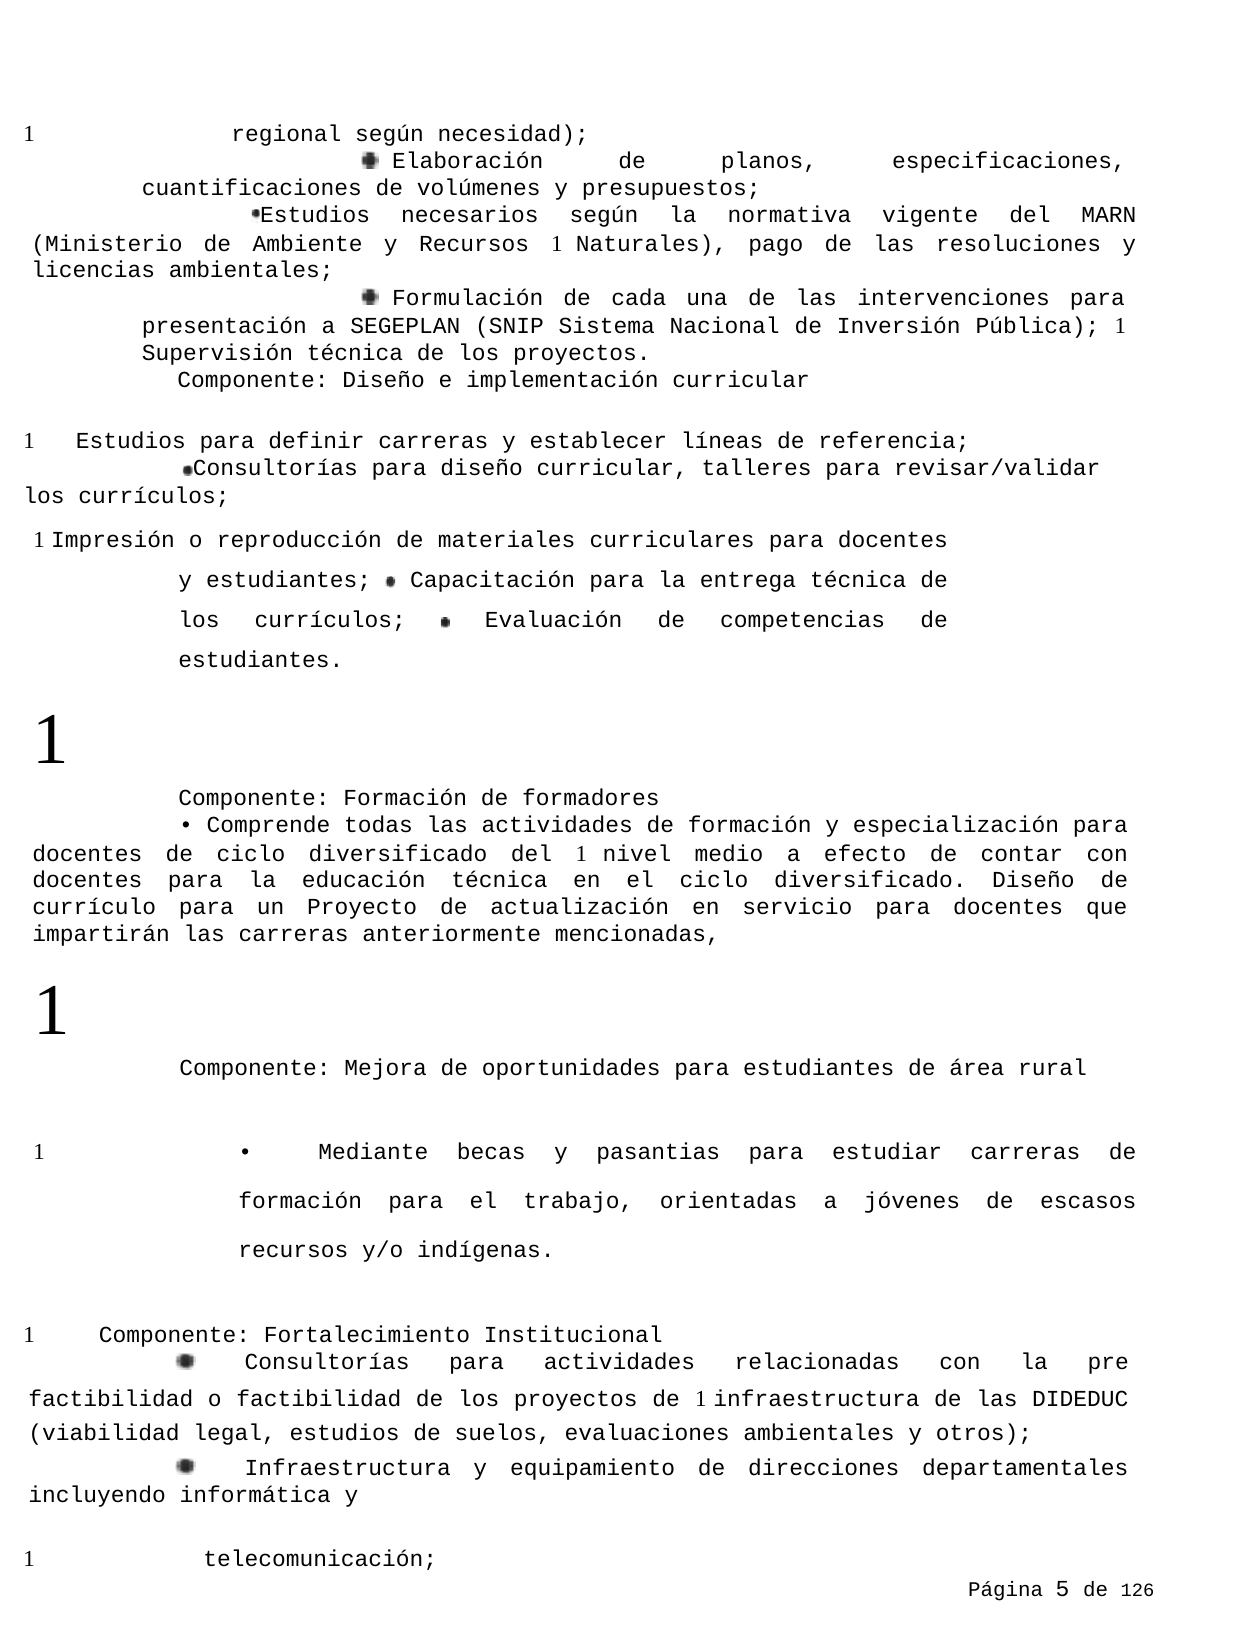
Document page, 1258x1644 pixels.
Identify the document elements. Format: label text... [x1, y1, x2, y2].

text 1 Componente: Fortalecimiento Institucional [23, 1321, 1138, 1349]
picture [361, 151, 379, 169]
text Componente: Diseño e implementación curricular [177, 369, 1137, 395]
text 1 [33, 967, 51, 1051]
text 1 Estudios para definir carreras y establecer líneas de referencia; [23, 427, 1138, 455]
list Formulación de cada una de las intervenciones para presentación a SEGEPLAN (SNIP Sistema Nacional de Inversión Pública); 1 Supervisión técnica de los proyectos. [142, 286, 1126, 367]
text Componente: Formación de formadores [178, 786, 1137, 812]
text Estudios necesarios según la normativa vigente del MARN (Ministerio de Ambiente y Recursos 1 Naturales), pago de las resoluciones y licencias ambientales; [31, 203, 1137, 285]
text Consultorías para diseño curricular, talleres para revisar/validar los currículos; [23, 457, 1138, 511]
list Infraestructura y equipamiento de direcciones departamentales incluyendo informática y [28, 1456, 1128, 1510]
picture [251, 209, 260, 223]
text Componente: Mejora de oportunidades para estudiantes de área rural [179, 1057, 1137, 1083]
text 1 [32, 696, 51, 780]
list Consultorías para actividades relacionadas con la pre factibilidad o factibilidad de los proyectos de 1 infraestructura de las DIDEDUC (viabilidad legal, estudios de suelos, evaluaciones ambientales y otros); [28, 1351, 1128, 1447]
picture [175, 1353, 196, 1370]
text 1 telecomunicación; [23, 1545, 1138, 1573]
picture [182, 465, 193, 476]
picture [361, 288, 379, 305]
list Elaboración de planos, especificaciones, cuantificaciones de volúmenes y presupuestos; [142, 149, 1126, 202]
text • Comprende todas las actividades de formación y especialización para docentes de ciclo diversificado del 1 nivel medio a efecto de contar con docentes para la educación técnica en el ciclo diversificado. Diseño de currículo para un Proyecto de actualización en servicio para docentes que impartirán las carreras anteriormente mencionadas, [32, 813, 1128, 948]
picture [440, 617, 450, 628]
picture [175, 1458, 196, 1475]
text 1 regional según necesidad); [23, 120, 1138, 148]
text 1 Impresión o reproducción de materiales curriculares para docentes y estudiantes; Capacitación para la entrega técnica de los currículos; Evaluación de competencias de estudiantes. [33, 526, 948, 674]
picture [385, 576, 396, 588]
text 1 • Mediante becas y pasantias para estudiar carreras de formación para el trabajo, orientadas a jóvenes de escasos recursos y/o indígenas. [33, 1138, 1137, 1265]
